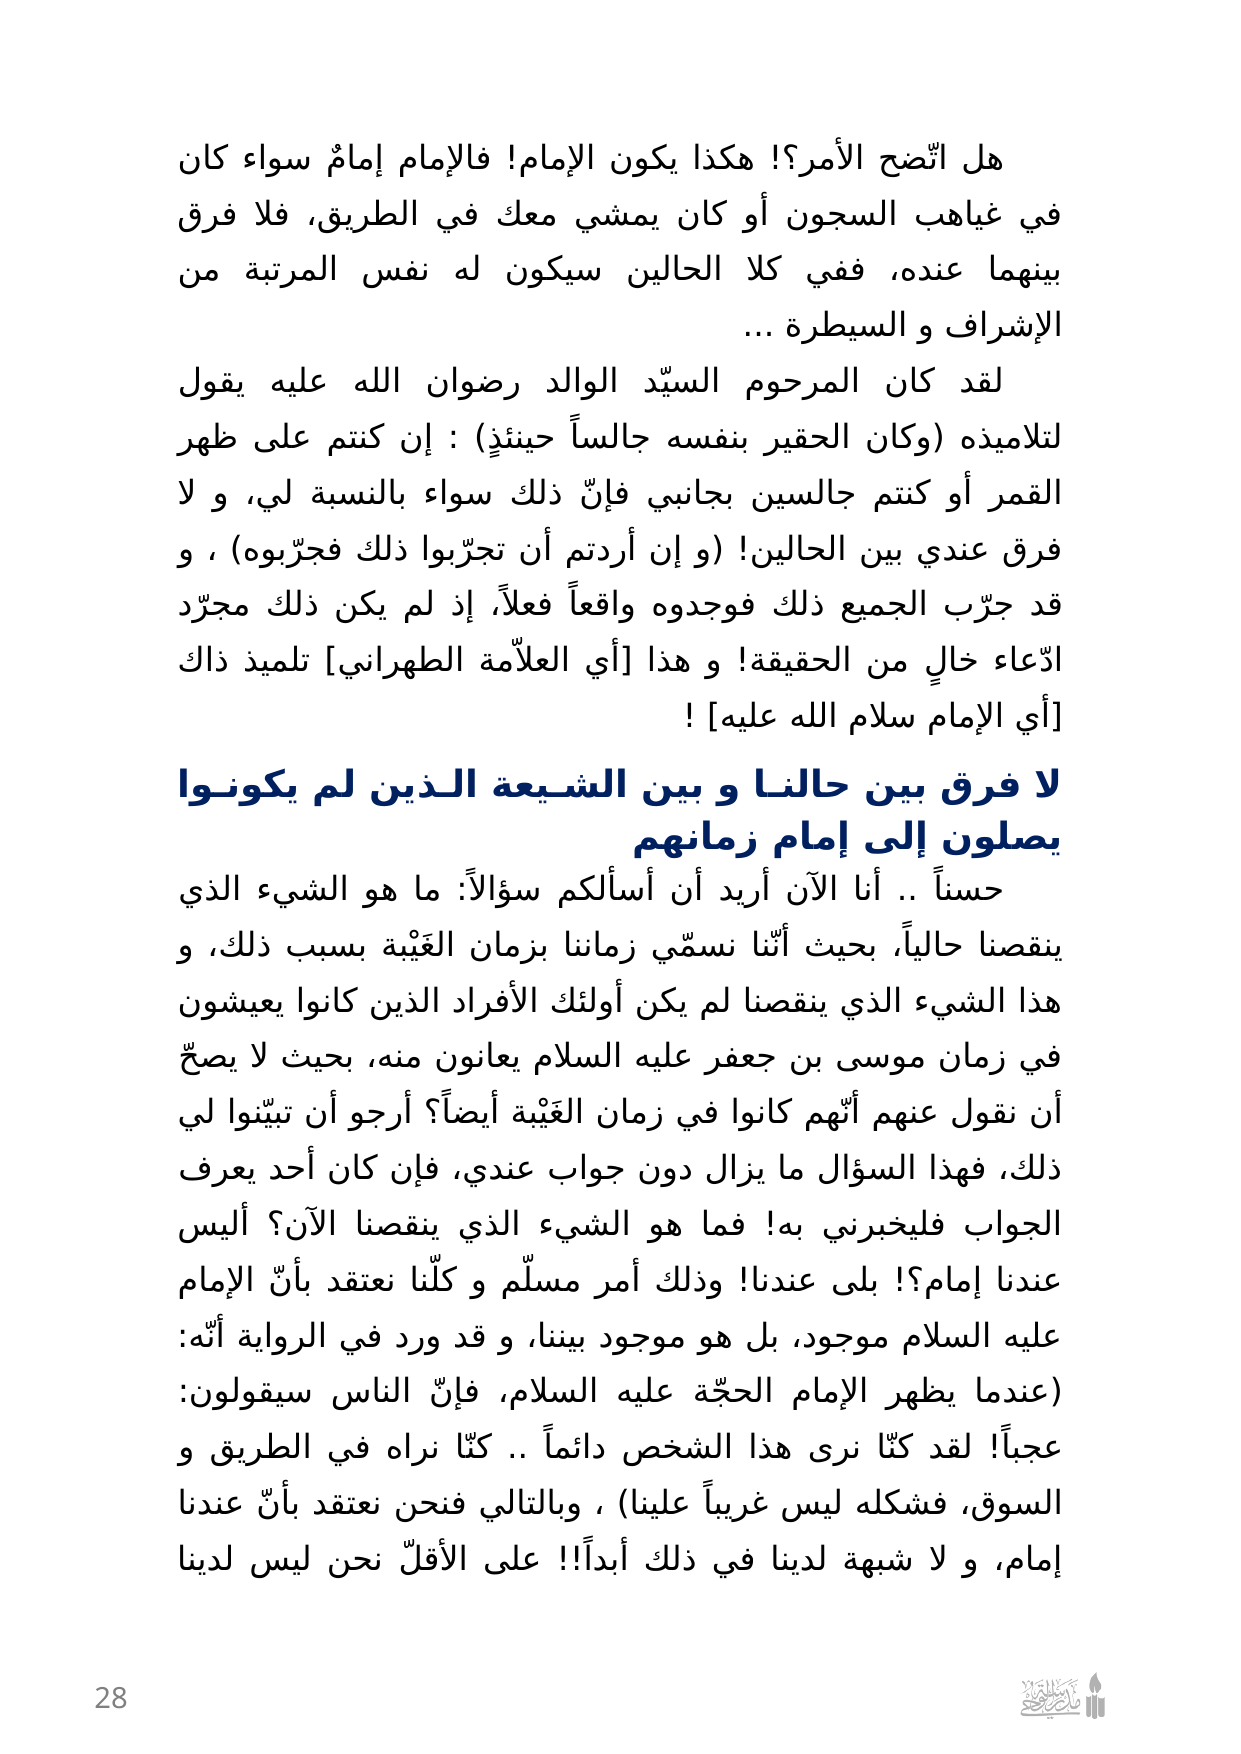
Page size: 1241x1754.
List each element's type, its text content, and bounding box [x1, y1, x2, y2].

picture [1020, 1672, 1105, 1719]
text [177, 867, 1063, 1593]
title لا فرق بين حالنا و بين الشيعة الذين لم يكونوا يصلون إلى إمام زمانهم [177, 762, 1063, 858]
text هل اتّضح الأمر؟! هكذا يكون الإمام! فالإمام إمامٌ سواء كان في غياهب السجون أو كان يمشي معك في الطريق، فلا فرق بينهما عنده، ففي كلا الحالين سيكون له نفس المرتبة من الإشراف و السيطرة ... [177, 136, 1063, 359]
text لقد كان المرحوم السيّد الوالد رضوان الله عليه يقول لتلاميذه (وكان الحقير بنفسه جالساً حينئذٍ) : إن كنتم على ظهر القمر أو كنتم جالسين بجانبي فإنّ ذلك سواء بالنسبة لي، و لا فرق عندي بين الحالين! (و إن أردتم أن تجرّبوا ذلك فجرّبوه) ، و قد جرّب الجميع ذلك فوجدوه واقعاً فعلاً، إذ لم يكن ذلك مجرّد ادّعاء خالٍ من الحقيقة! و هذا [أي العلاّمة الطهراني] تلميذ ذاك [أي الإمام سلام الله عليه] ! [177, 359, 1063, 750]
